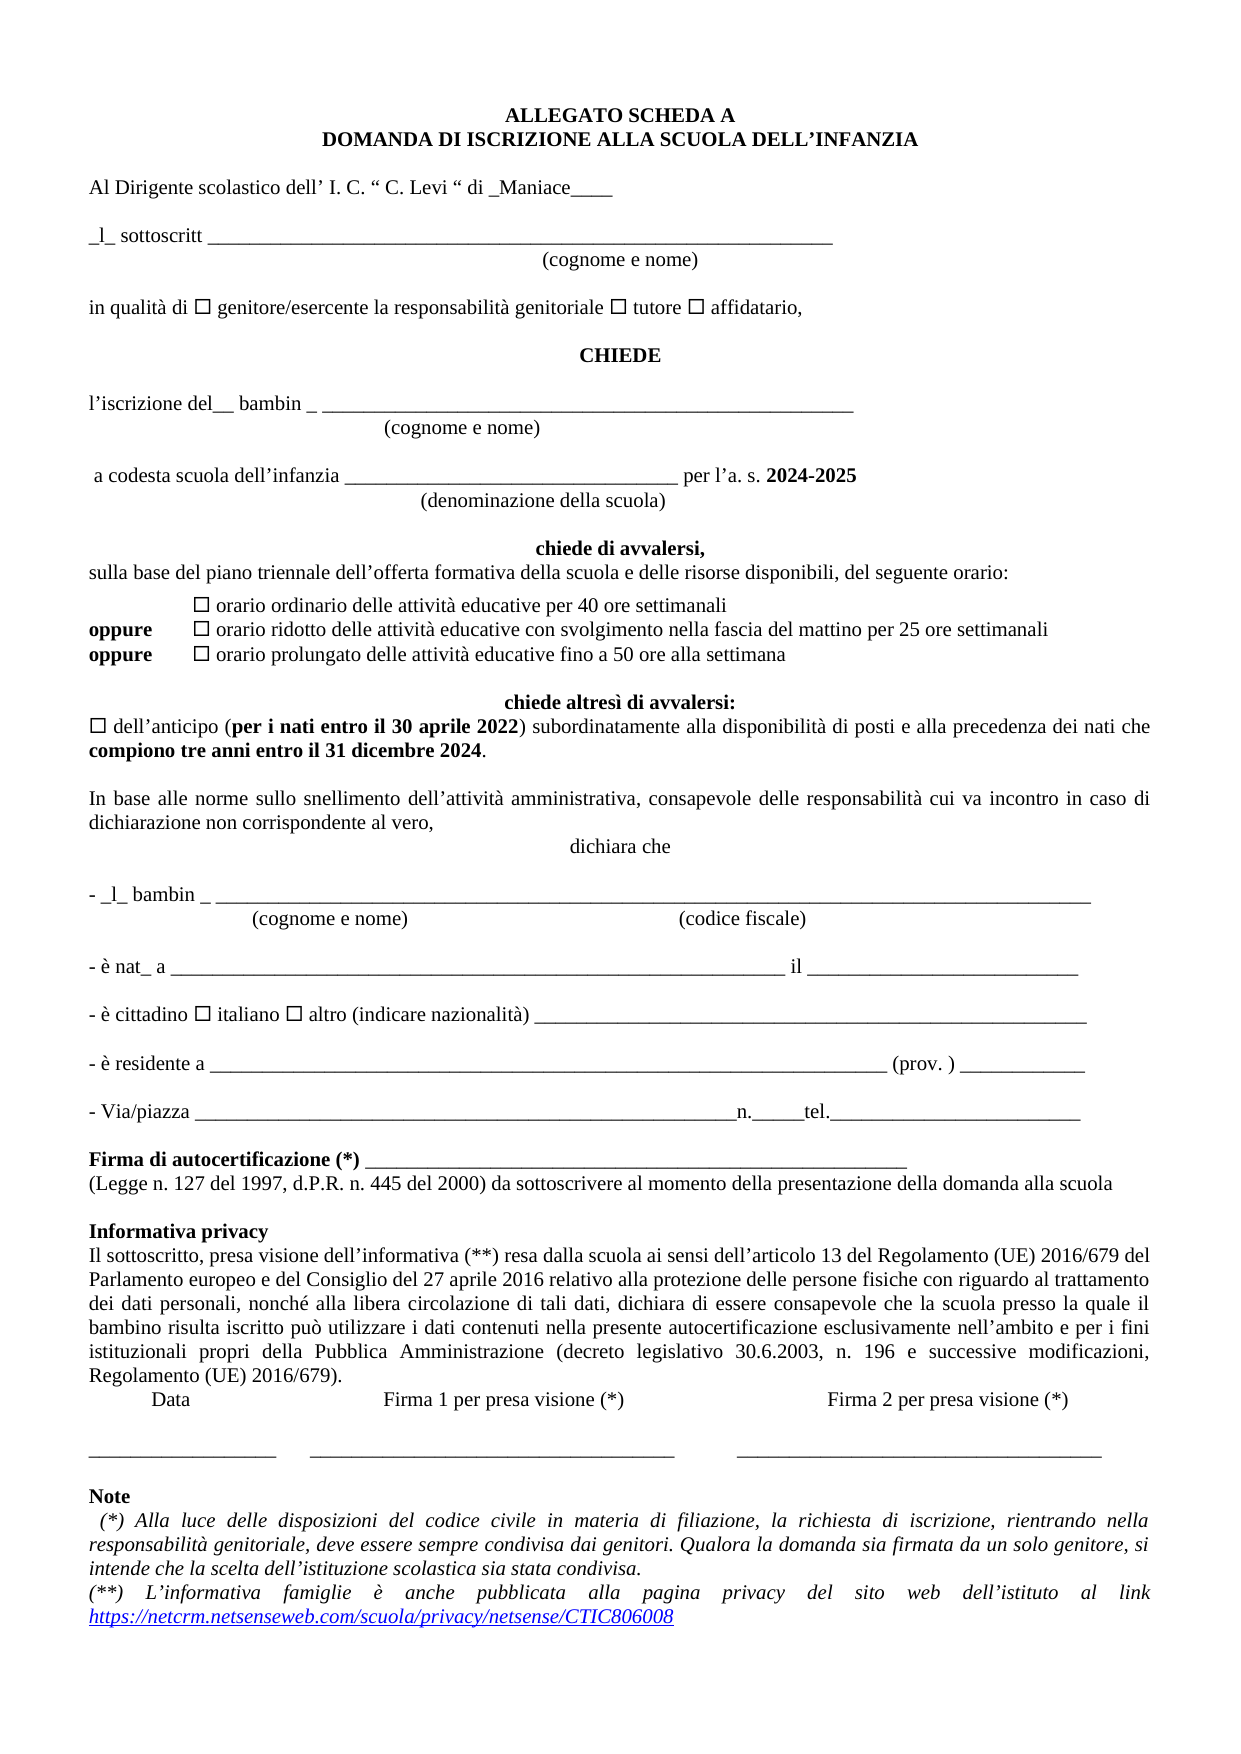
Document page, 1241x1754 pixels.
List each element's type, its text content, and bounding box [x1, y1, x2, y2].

text Informativa privacy [88, 1219, 1152, 1243]
text dell’anticipo (per i nati entro il 30 aprile 2022) subordinatamente alla disponibilità di posti e alla precedenza dei nati che compiono tre anni entro il 31 dicembre 2024. [88, 714, 1152, 762]
text - è residente a _________________________________________________________________ (prov. ) ____________ [88, 1051, 1152, 1074]
text (cognome e nome) (codice fiscale) [162, 906, 1152, 930]
text Data Firma 1 per presa visione (*) Firma 2 per presa visione (*) [88, 1387, 1152, 1411]
text sulla base del piano triennale dell’offerta formativa della scuola e delle risorse disponibili, del seguente orario: [88, 560, 1166, 584]
text chiede altresì di avvalersi: [88, 689, 1152, 714]
text Note [88, 1484, 1152, 1508]
text __________________ ___________________________________ ___________________________________ [88, 1436, 1152, 1459]
text (Legge n. 127 del 1997, d.P.R. n. 445 del 2000) da sottoscrivere al momento della presentazione della domanda alla scuola [88, 1171, 1152, 1195]
text CHIEDE [88, 343, 1152, 367]
text (cognome e nome) [88, 247, 1152, 271]
text (cognome e nome) [310, 415, 1152, 439]
text dichiara che [88, 834, 1152, 858]
text In base alle norme sullo snellimento dell’attività amministrativa, consapevole delle responsabilità cui va incontro in caso di dichiarazione non corrispondente al vero, [88, 786, 1152, 834]
text _l_ sottoscritt ____________________________________________________________ [88, 223, 1152, 247]
text Al Dirigente scolastico dell’ I. C. “ C. Levi “ di _Maniace____ [88, 175, 1152, 199]
text a codesta scuola dell’infanzia ________________________________ per l’a. s. 2024-2025 [88, 463, 1152, 487]
text orario ordinario delle attività educative per 40 ore settimanali [88, 593, 1152, 617]
text l’iscrizione del__ bambin _ ___________________________________________________ [88, 391, 1152, 415]
text - Via/piazza ____________________________________________________n._____tel.________________________ [88, 1099, 1152, 1123]
text Firma di autocertificazione (*) ____________________________________________________ [88, 1147, 1152, 1171]
text in qualità di genitore/esercente la responsabilità genitoriale tutore affidatario, [88, 295, 1152, 319]
text - _l_ bambin _ ____________________________________________________________________________________ [88, 882, 1152, 906]
text - è cittadino italiano altro (indicare nazionalità) _____________________________________________________ [88, 1002, 1152, 1026]
text (*) Alla luce delle disposizioni del codice civile in materia di filiazione, la richiesta di iscrizione, rientrando nella responsabilità genitoriale, deve essere sempre condivisa dai genitori. Qualora la domanda sia firmata da un solo genitore, si intende che la scelta dell’istituzione scolastica sia stata condivisa. [88, 1508, 1152, 1580]
text - è nat_ a ___________________________________________________________ il __________________________ [88, 954, 1152, 978]
text chiede di avvalersi, [88, 536, 1152, 560]
text (**) L’informativa famiglie è anche pubblicata alla pagina privacy del sito web dell’istituto al link https://netcrm.netsenseweb.com/scuola/privacy/netsense/CTIC806008 [88, 1580, 1152, 1628]
text ALLEGATO SCHEDA A [88, 102, 1152, 127]
text oppure orario prolungato delle attività educative fino a 50 ore alla settimana [88, 641, 1152, 666]
text DOMANDA DI ISCRIZIONE ALLA SCUOLA DELL’INFANZIA [88, 127, 1152, 151]
text oppure orario ridotto delle attività educative con svolgimento nella fascia del mattino per 25 ore settimanali [88, 617, 1152, 641]
text (denominazione della scuola) [384, 487, 1152, 512]
text Il sottoscritto, presa visione dell’informativa (**) resa dalla scuola ai sensi dell’articolo 13 del Regolamento (UE) 2016/679 del Parlamento europeo e del Consiglio del 27 aprile 2016 relativo alla protezione delle persone fisiche con riguardo al trattamento dei dati personali, nonché alla libera circolazione di tali dati, dichiara di essere consapevole che la scuola presso la quale il bambino risulta iscritto può utilizzare i dati contenuti nella presente autocertificazione esclusivamente nell’ambito e per i fini istituzionali propri della Pubblica Amministrazione (decreto legislativo 30.6.2003, n. 196 e successive modificazioni, Regolamento (UE) 2016/679). [88, 1243, 1152, 1387]
